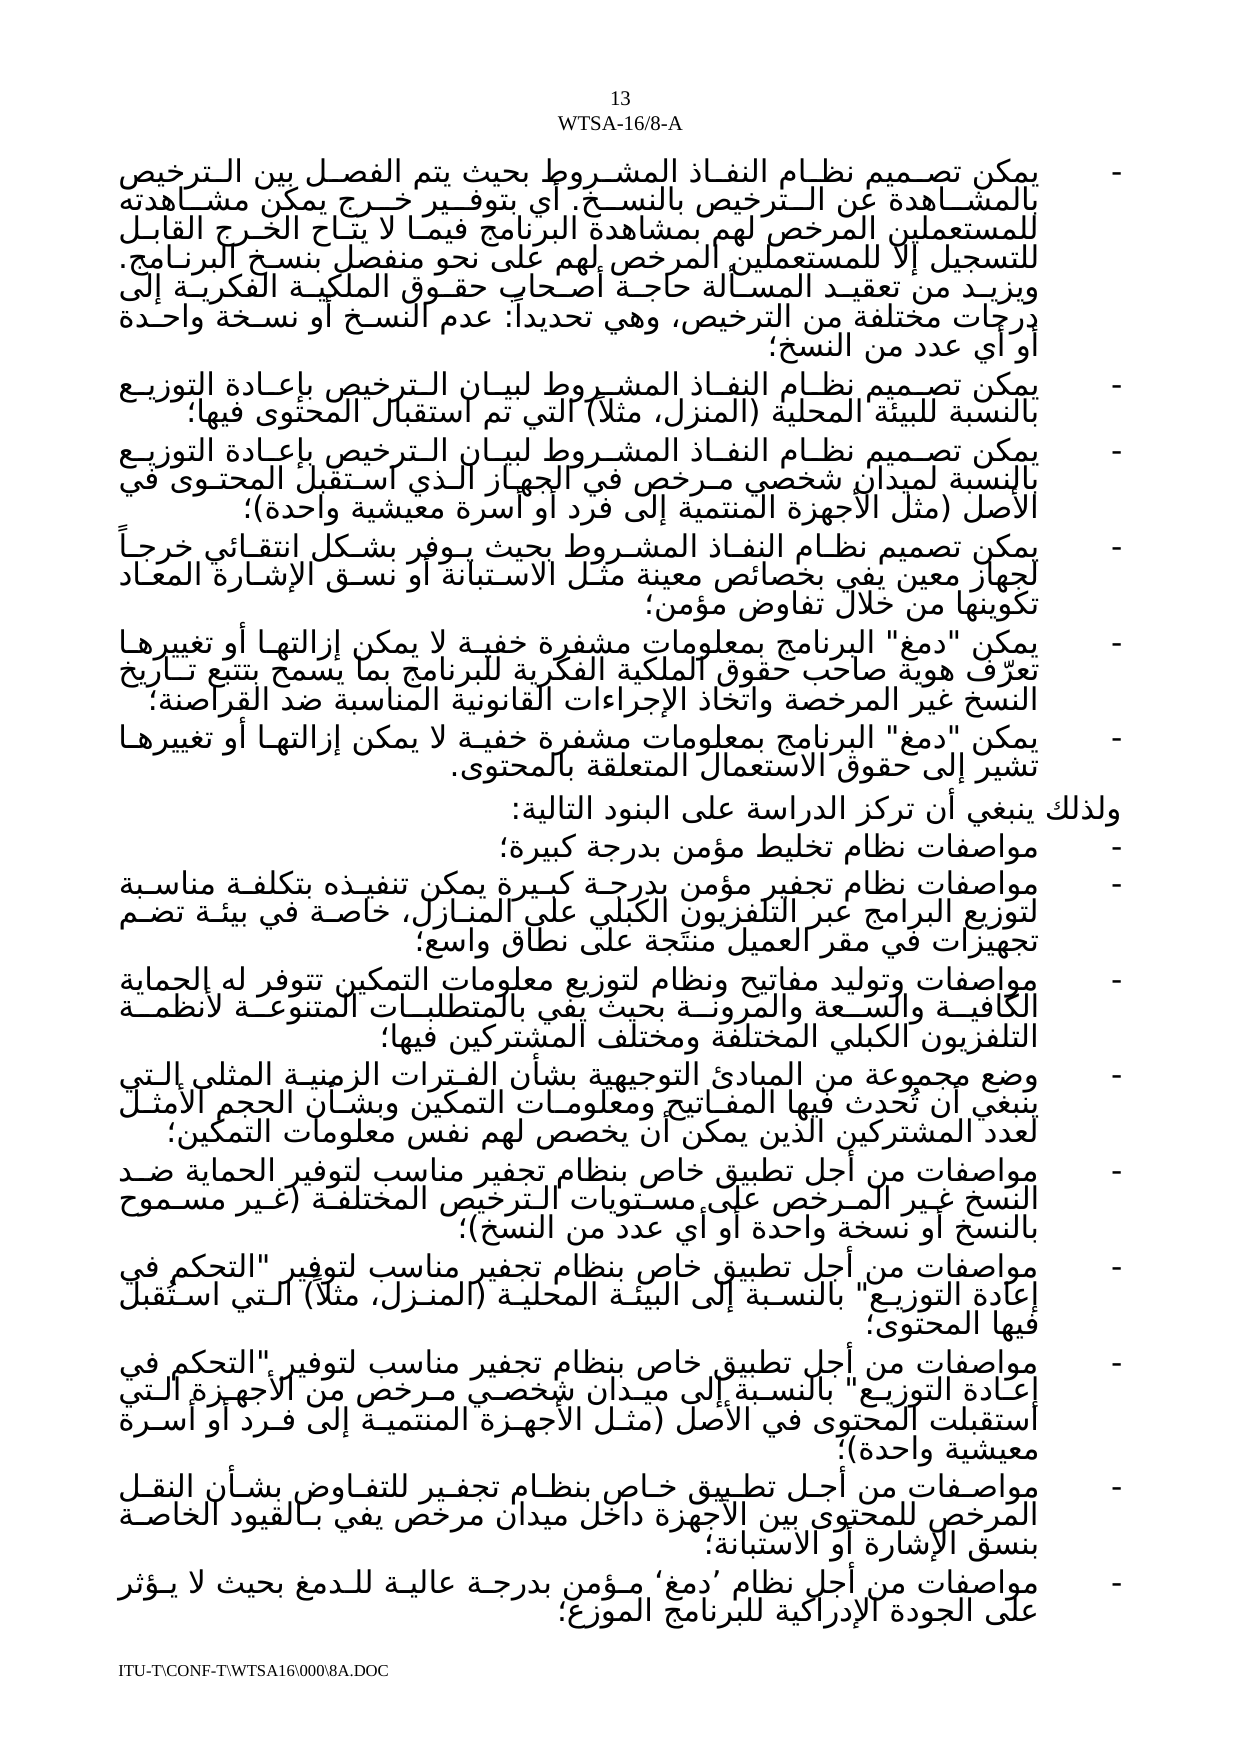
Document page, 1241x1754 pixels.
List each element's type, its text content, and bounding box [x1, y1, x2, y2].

text - مواصفات من أجل تطبيق خاص بنظام تجفير مناسب لتوفير "التحكم في إعادة التوزيع" بالنسبة إلى ميدان شخصي مرخص من الأجهزة التي استقبلت المحتوى في الأصل (مثل الأجهزة المنتمية إلى فرد أو أسرة معيشية واحدة)؛ [118, 1350, 1122, 1466]
text ولذلك ينبغي أن تركز الدراسة على البنود التالية: [626, 796, 886, 825]
text - يمكن تصميم نظام النفاذ المشروط لبيان الترخيص بإعادة التوزيع بالنسبة لميدان شخصي مرخص في الجهاز الذي استقبل المحتوى في الأصل (مثل الأجهزة المنتمية إلى فرد أو أسرة معيشية واحدة)؛ [118, 438, 1122, 526]
text - مواصفات وتوليد مفاتيح ونظام لتوزيع معلومات التمكين تتوفر له الحماية الكافية والسعة والمرونة بحيث يفي بالمتطلبات المتنوعة لأنظمة التلفزيون الكبلي المختلفة ومختلف المشتركين فيها؛ [118, 967, 1122, 1054]
text - مواصفات نظام تخليط مؤمن بدرجة كبيرة؛ [532, 834, 1122, 863]
text - يمكن "دمغ" البرنامج بمعلومات مشفرة خفية لا يمكن إزالتها أو تغييرها تعرّف هوية صاحب حقوق الملكية الفكرية للبرنامج بما يسمح بتتبع تاريخ النسخ غير المرخصة واتخاذ الإجراءات القانونية المناسبة ضد القراصنة؛ [118, 630, 1122, 717]
text - يمكن تصميم نظام النفاذ المشروط بحيث يتم الفصل بين الترخيص بالمشاهدة عن الترخيص بالنسخ. أي بتوفير خرج يمكن مشاهدته للمستعملين المرخص لهم بمشاهدة البرنامج فيما لا يتاح الخرج القابل للتسجيل إلا للمستعملين المرخص لهم على نحو منفصل بنسخ البرنامج. ويزيد من تعقيد المسألة حاجة أصحاب حقوق الملكية الفكرية إلى درجات مختلفة من الترخيص، وهي تحديداً: عدم النسخ أو نسخة واحدة أو أي عدد من النسخ؛ [118, 159, 1122, 363]
text - يمكن تصميم نظام النفاذ المشروط بحيث يوفر بشكل انتقائي خرجاً لجهاز معين يفي بخصائص معينة مثل الاستبانة أو نسق الإشارة المعاد تكوينها من خلال تفاوض مؤمن؛ [118, 534, 1122, 622]
text ولذلك ينبغي أن تركز الدراسة على البنود التالية: [864, 796, 1122, 825]
text - يمكن تصميم نظام النفاذ المشروط لبيان الترخيص بإعادة التوزيع بالنسبة للبيئة المحلية (المن‍زل، مثلاً) التي تم استقبال المحتوى فيها؛ [118, 372, 1122, 430]
text - مواصفات نظام تخليط مؤمن بدرجة كبيرة؛ [118, 834, 573, 863]
text - مواصفات من أجل تطبيق خاص بنظام تجفير مناسب لتوفير الحماية ضد النسخ غير المرخص على مستويات الترخيص المختلفة (غير مسموح بالنسخ أو نسخة واحدة أو أي عدد من النسخ)؛ [118, 1158, 1122, 1246]
text - مواصفات نظام تجفير مؤمن بدرجة كبيرة يمكن تنفيذه بتكلفة مناسبة لتوزيع البرامج عبر التلفزيون الكبلي على المنازل، خاصة في بيئة تضم تجهيزات في مقر العميل منتَجة على نطاق واسع؛ [118, 871, 1122, 958]
text - وضع مجموعة من المبادئ التوجيهية بشأن الفترات الزمنية المثلى التي ينبغي أن تُحدث فيها المفاتيح ومعلومات التمكين وبشأن الحجم الأمثل لعدد المشتركين الذين يمكن أن يخصص لهم نفس معلومات التمكين؛ [118, 1063, 1122, 1150]
text - مواصفات من أجل تطبيق خاص بنظام تجفير للتفاوض بشأن النقل المرخص للمحتوى بين الأجهزة داخل ميدان مرخص يفي بالقيود الخاصة بنسق الإشارة أو الاستبانة؛ [118, 1475, 1122, 1562]
text ولذلك ينبغي أن تركز الدراسة على البنود التالية: [118, 796, 656, 825]
text - يمكن "دمغ" البرنامج بمعلومات مشفرة خفية لا يمكن إزالتها أو تغييرها تشير إلى حقوق الاستعمال المتعلقة بالمحتوى. [118, 726, 1122, 784]
text - مواصفات من أجل تطبيق خاص بنظام تجفير مناسب لتوفير "التحكم في إعادة التوزيع" بالنسبة إلى البيئة المحلية (المن‍زل، مثلاً) التي استُقبل فيها المحتوى؛ [118, 1254, 1122, 1341]
text - مواصفات من أجل نظام ’دمغ‘ مؤمن بدرجة عالية للدمغ بحيث لا يؤثر على الجودة الإدراكية للبرنامج الموزع؛ [118, 1570, 1122, 1629]
